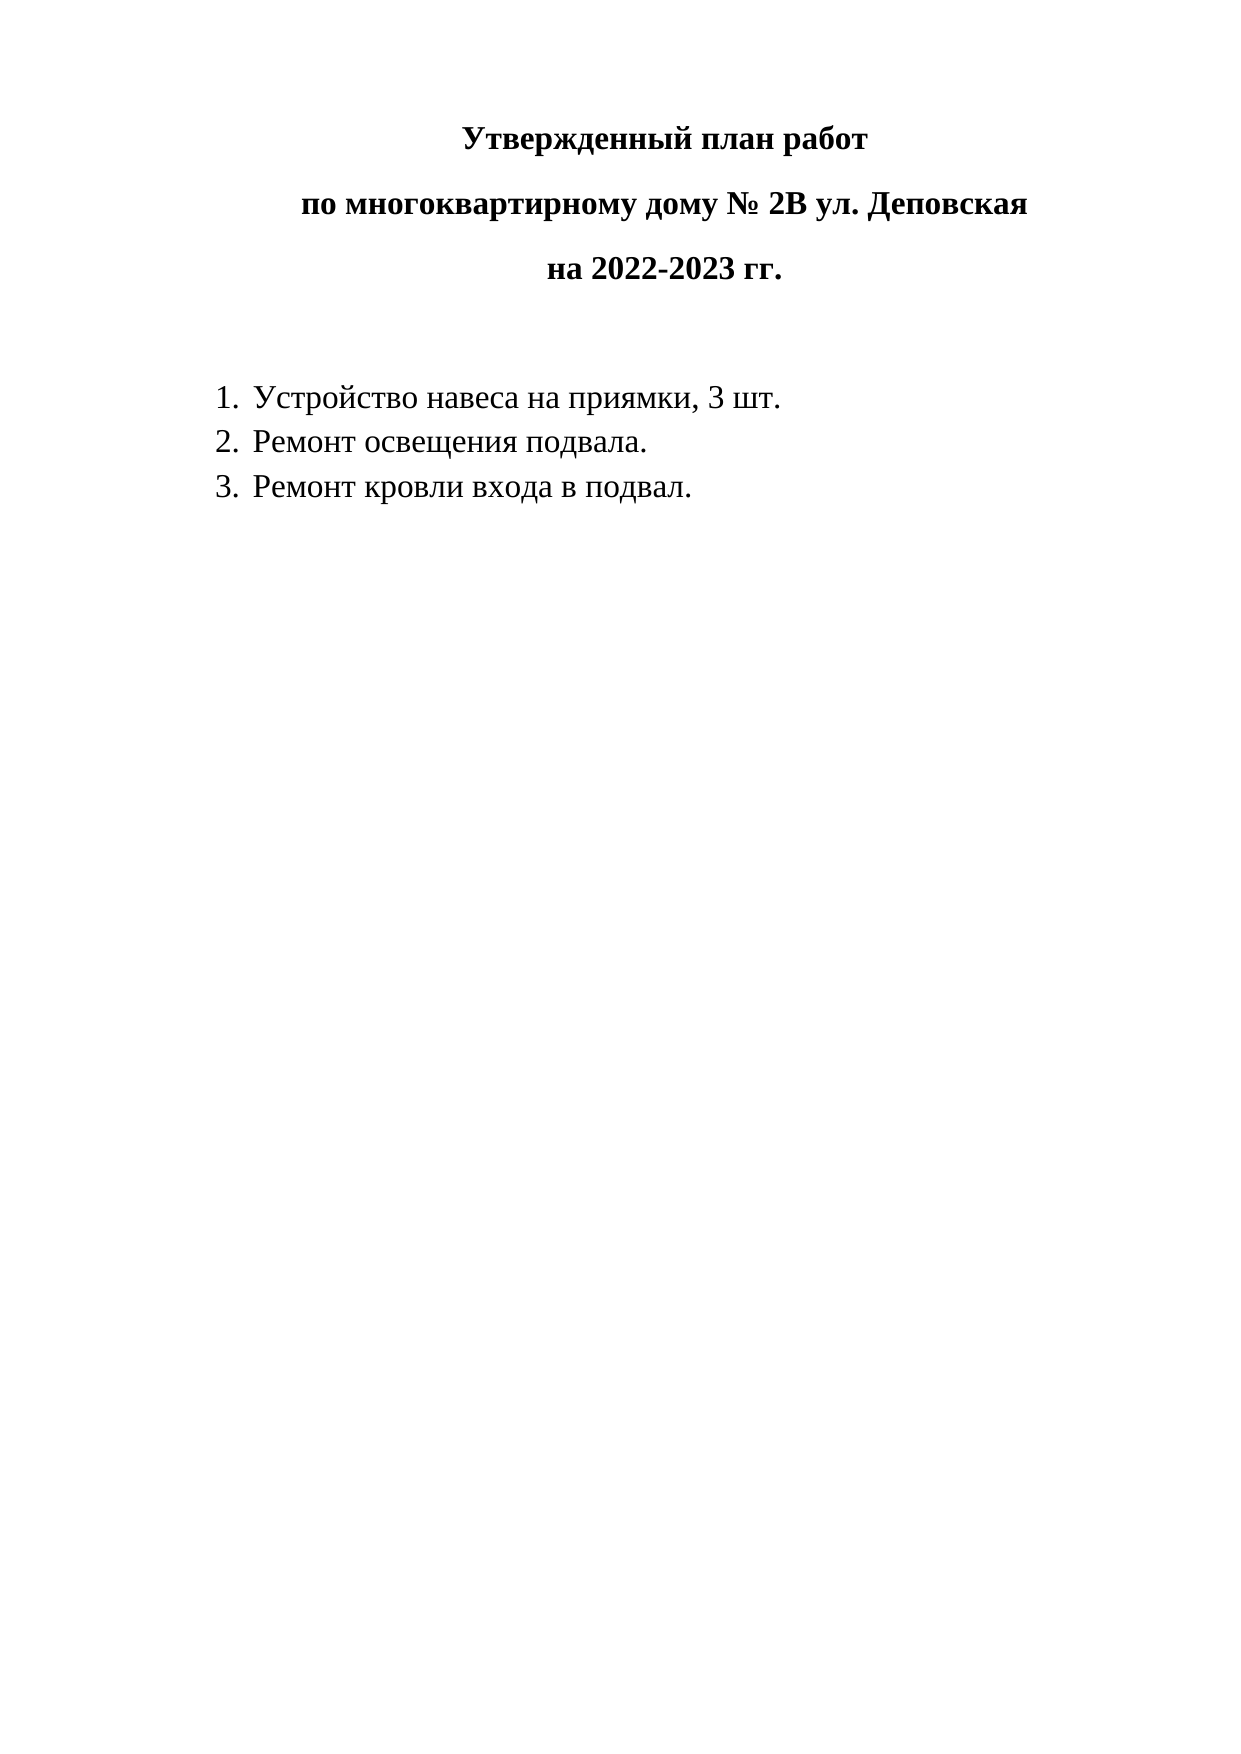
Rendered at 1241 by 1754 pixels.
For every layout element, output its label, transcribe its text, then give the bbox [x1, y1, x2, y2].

text на 2022-2023 гг. [177, 248, 1152, 286]
list Ремонт освещения подвала. [215, 422, 1152, 460]
text по многоквартирному дому № 2В ул. Деповская [177, 183, 1152, 221]
text Утвержденный план работ [177, 118, 1152, 156]
list Ремонт кровли входа в подвал. [215, 466, 1152, 504]
list Устройство навеса на приямки, 3 шт. [215, 378, 1152, 416]
